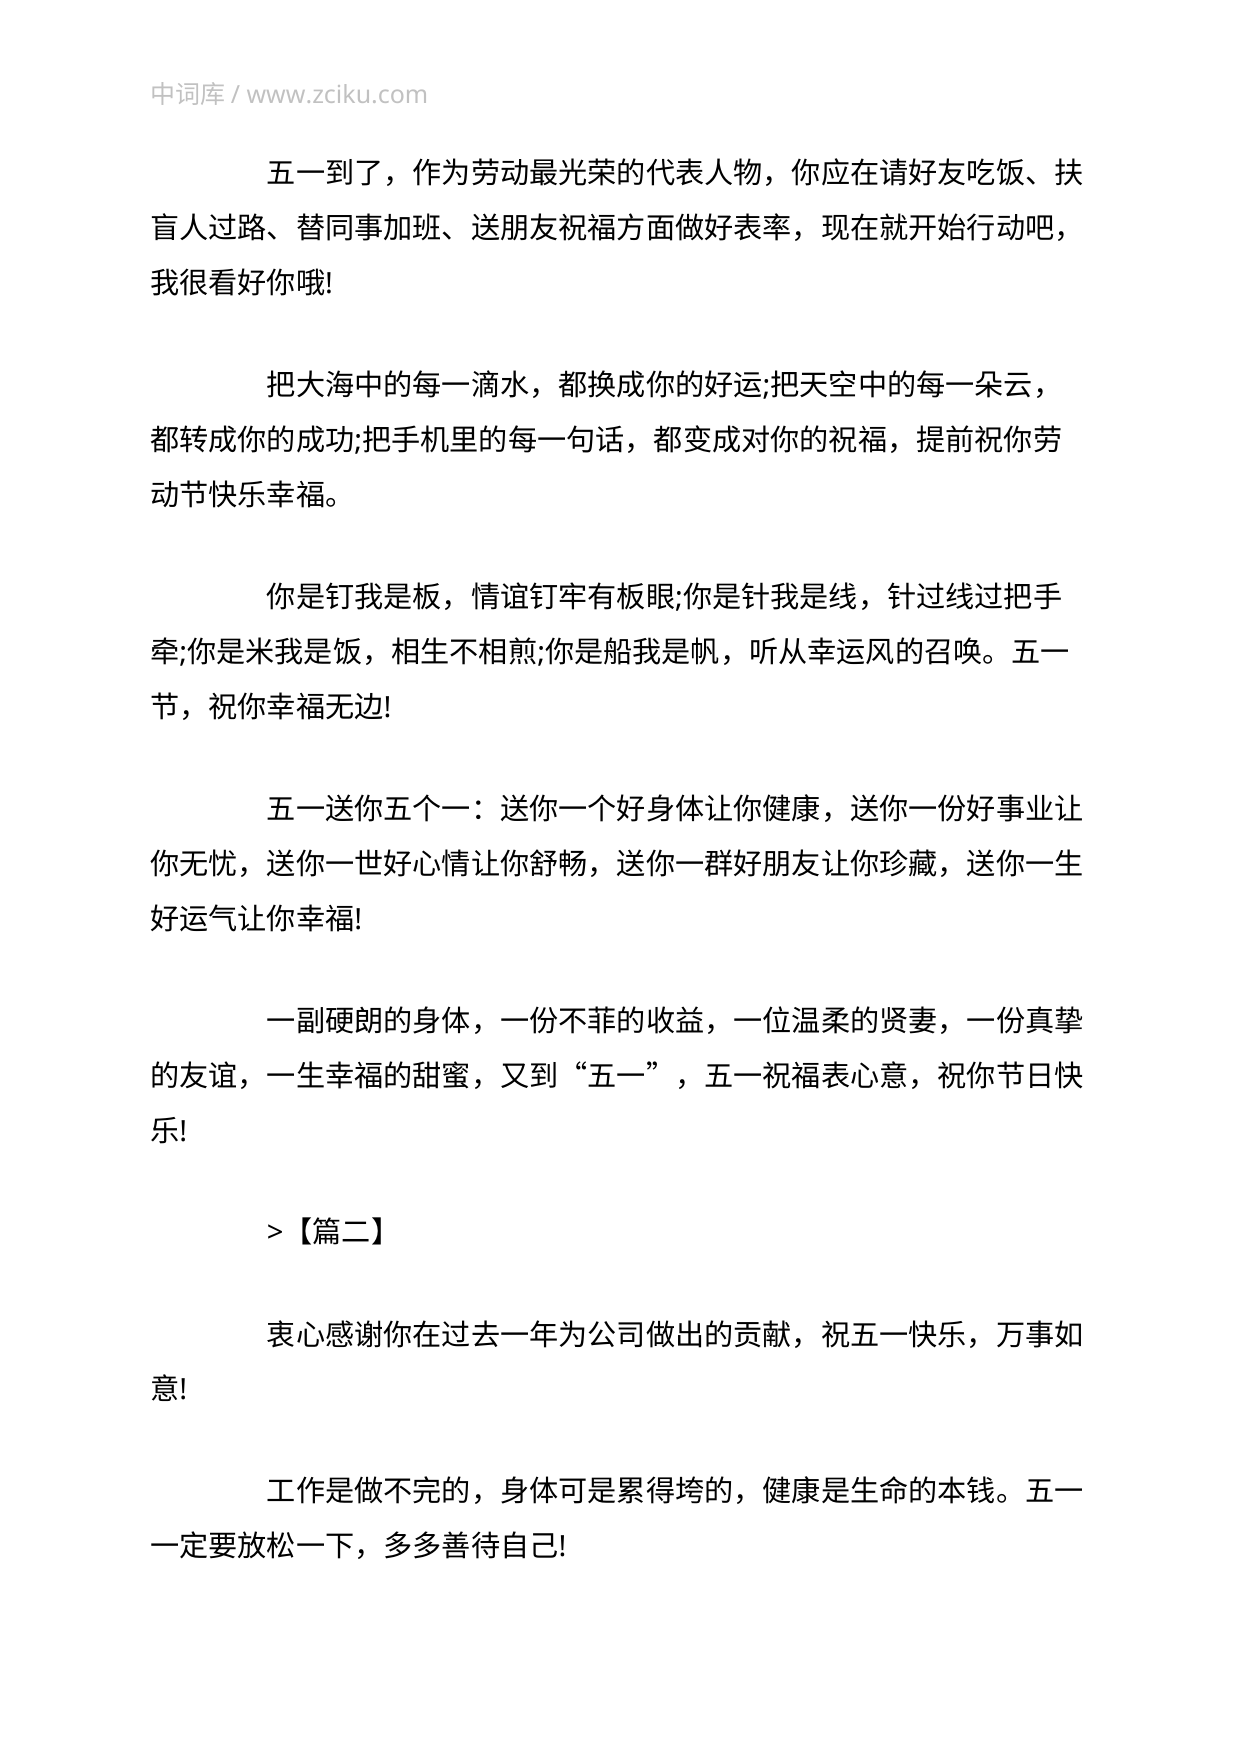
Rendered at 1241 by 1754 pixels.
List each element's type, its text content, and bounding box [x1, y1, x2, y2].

text 衷心感谢你在过去一年为公司做出的贡献，祝五一快乐，万事如意! [150, 1311, 1090, 1408]
text 五一送你五个一：送你一个好身体让你健康，送你一份好事业让你无忧，送你一世好心情让你舒畅，送你一群好朋友让你珍藏，送你一生好运气让你幸福! [150, 786, 1090, 938]
text 把大海中的每一滴水，都换成你的好运;把天空中的每一朵云，都转成你的成功;把手机里的每一句话，都变成对你的祝福，提前祝你劳动节快乐幸福。 [150, 362, 1090, 514]
text 你是钉我是板，情谊钉牢有板眼;你是针我是线，针过线过把手牵;你是米我是饭，相生不相煎;你是船我是帆，听从幸运风的召唤。五一节，祝你幸福无边! [150, 573, 1090, 726]
text 一副硬朗的身体，一份不菲的收益，一位温柔的贤妻，一份真挚的友谊，一生幸福的甜蜜，又到“五一”，五一祝福表心意，祝你节日快乐! [150, 997, 1090, 1149]
text 五一到了，作为劳动最光荣的代表人物，你应在请好友吃饭、扶盲人过路、替同事加班、送朋友祝福方面做好表率，现在就开始行动吧，我很看好你哦! [150, 150, 1090, 302]
text >【篇二】 [150, 1209, 1090, 1251]
text 工作是做不完的，身体可是累得垮的，健康是生命的本钱。五一一定要放松一下，多多善待自己! [150, 1468, 1090, 1565]
